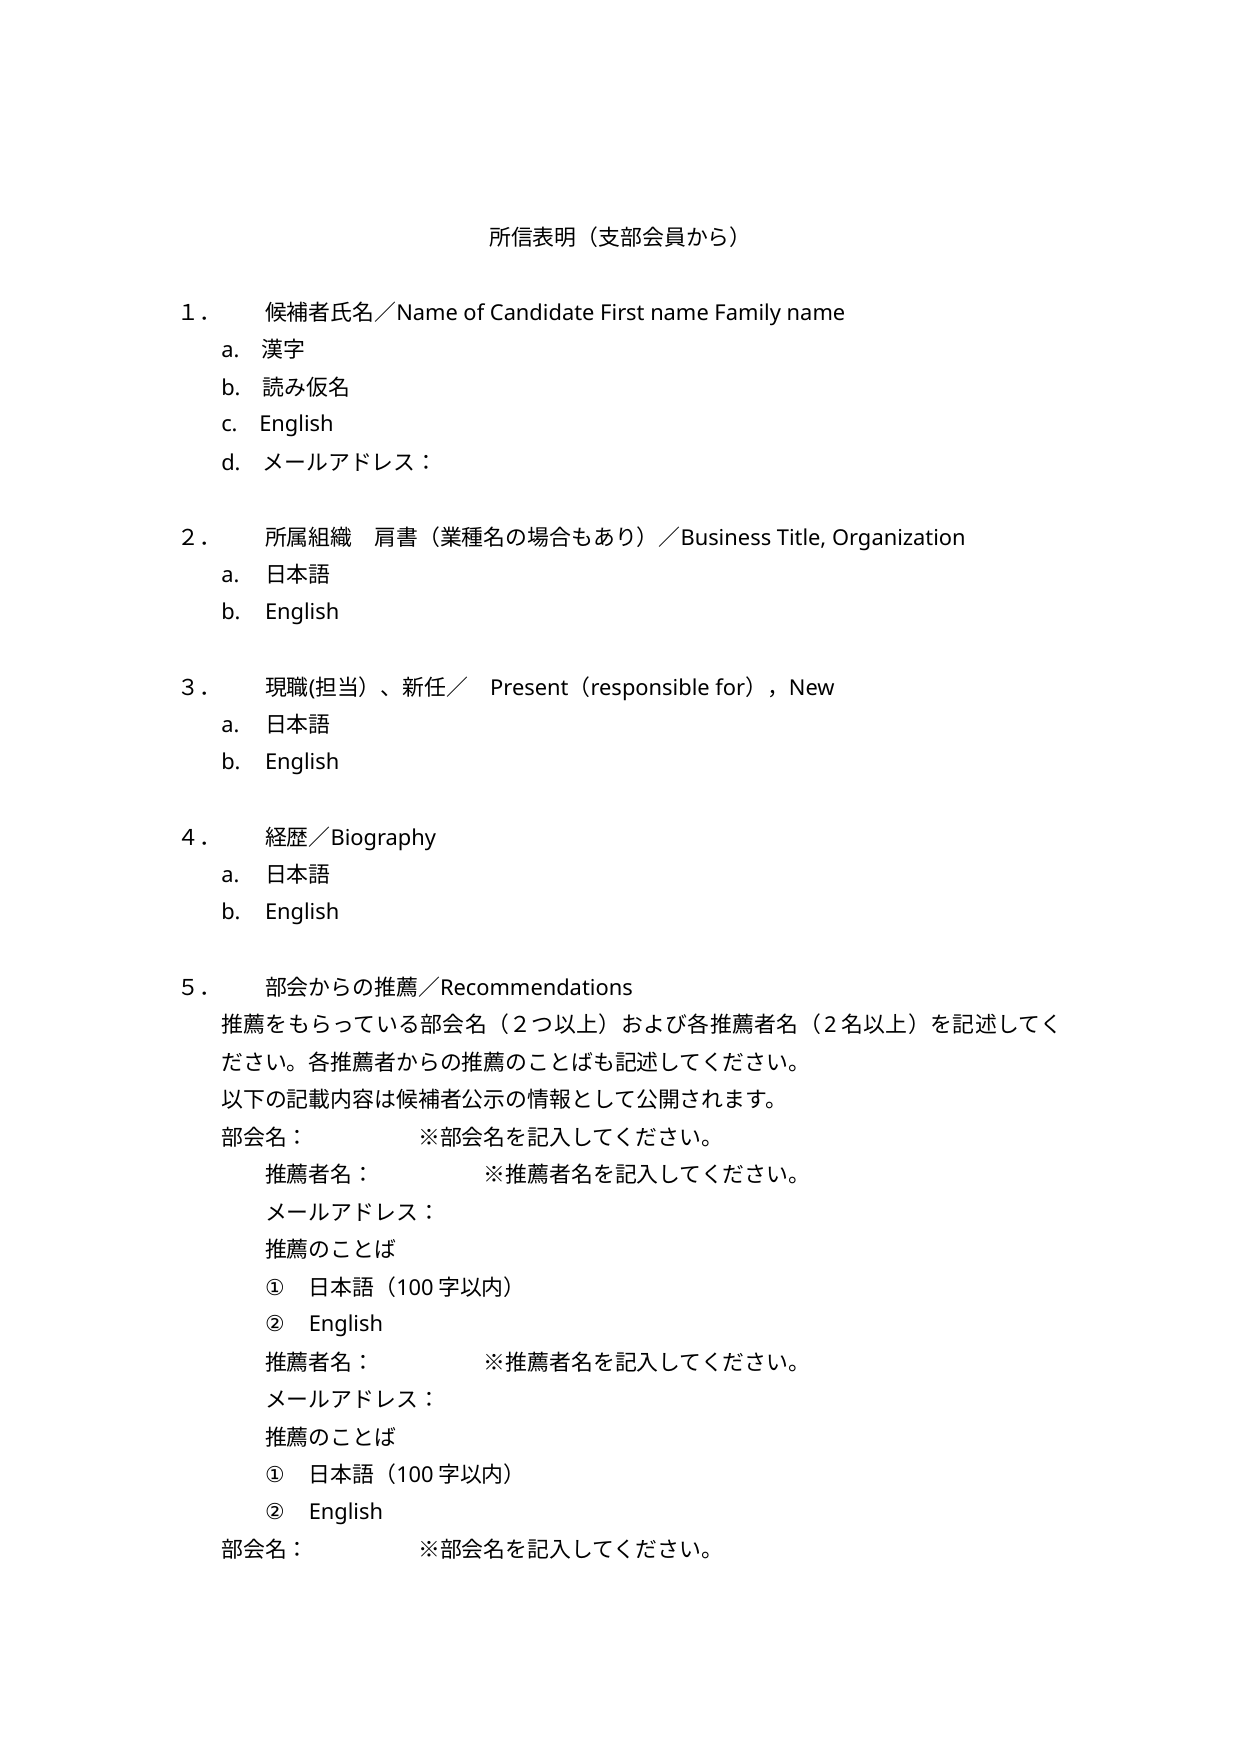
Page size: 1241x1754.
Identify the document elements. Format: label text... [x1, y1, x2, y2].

list 所属組織 肩書（業種名の場合もあり）／Business Title, Organization [177, 517, 1063, 554]
list b. 読み仮名 [221, 367, 1063, 404]
text 推薦のことば [221, 1417, 1063, 1454]
text 部会名： ※部会名を記入してください。 [221, 1529, 1063, 1567]
list 日本語 [221, 704, 1063, 742]
list 経歴／Biography [177, 817, 1063, 854]
list 日本語 [221, 554, 1063, 592]
text メールアドレス： [177, 1192, 1063, 1229]
list 候補者氏名／Name of Candidate First name Family name [177, 292, 1063, 329]
text 推薦のことば [177, 1229, 1063, 1267]
list 部会からの推薦／Recommendations [177, 967, 1063, 1004]
text 以下の記載内容は候補者公示の情報として公開されます。 [221, 1079, 1063, 1117]
list 日本語（100字以内） [265, 1267, 1063, 1304]
list 日本語 [221, 854, 1063, 892]
text a. 漢字 [177, 329, 1063, 367]
text c. English [177, 404, 1063, 442]
text 推薦をもらっている部会名（２つ以上）および各推薦者名（2名以上）を記述してください。各推薦者からの推薦のことばも記述してください。 [221, 1004, 1063, 1079]
text 推薦者名： ※推薦者名を記入してください。 [221, 1342, 1063, 1379]
list English [221, 742, 1063, 779]
list English [221, 892, 1063, 929]
text 部会名： ※部会名を記入してください。 [221, 1117, 1063, 1154]
list English [265, 1304, 1063, 1342]
text メールアドレス： [221, 1379, 1063, 1417]
list English [221, 592, 1063, 629]
text d. メールアドレス： [177, 442, 1063, 479]
list 現職(担当）、新任／ Present（responsible for），New [177, 667, 1063, 704]
list English [265, 1492, 1063, 1529]
text 推薦者名： ※推薦者名を記入してください。 [177, 1154, 1063, 1192]
text 所信表明（支部会員から） [177, 217, 1063, 254]
list 日本語（100字以内） [265, 1454, 1063, 1492]
